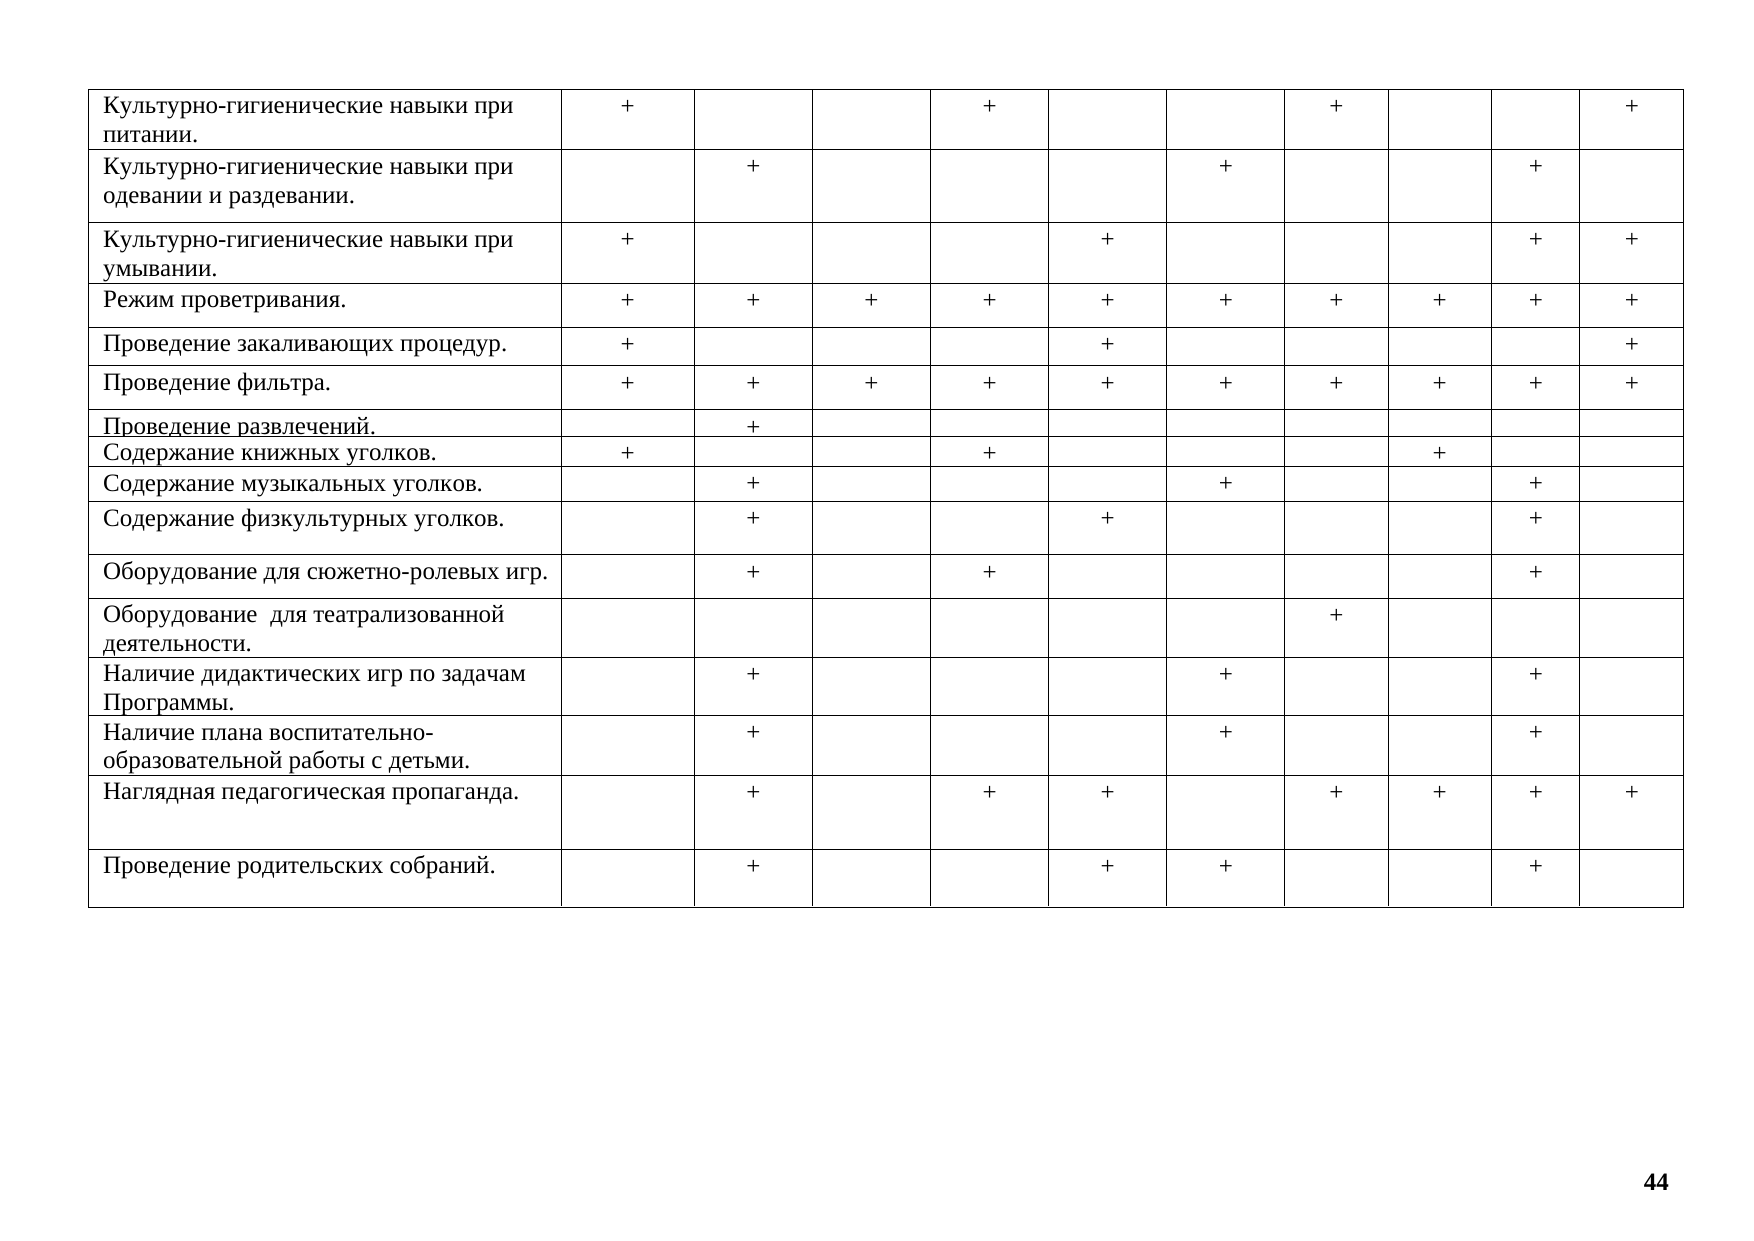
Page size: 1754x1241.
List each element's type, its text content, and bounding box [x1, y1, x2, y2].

table_cell + [695, 284, 812, 326]
table_cell + [1492, 366, 1579, 409]
table_cell [1049, 716, 1166, 774]
table_cell [695, 437, 812, 466]
table_cell + [695, 658, 812, 715]
table_cell + [1049, 776, 1166, 849]
table_cell [813, 502, 930, 554]
table_cell + [1492, 850, 1579, 906]
table_cell [1167, 555, 1284, 598]
table_cell + [1285, 366, 1388, 409]
table_cell [813, 437, 930, 466]
table_cell [562, 502, 694, 554]
table_cell + [1389, 437, 1491, 466]
table_cell [931, 599, 1048, 657]
table_cell [1492, 90, 1579, 149]
table_cell [1389, 716, 1491, 774]
table_cell Проведение развлечений. [89, 410, 561, 436]
table_cell [1285, 555, 1388, 598]
table_cell [1167, 776, 1284, 849]
table_cell + [1389, 366, 1491, 409]
table_cell [931, 658, 1048, 715]
table_cell [813, 410, 930, 436]
table_cell [1389, 599, 1491, 657]
table_cell + [1492, 555, 1579, 598]
table_cell + [1580, 776, 1683, 849]
table_cell + [695, 366, 812, 409]
table_cell Культурно-гигиенические навыки при одевании и раздевании. [89, 150, 561, 222]
table_cell + [813, 366, 930, 409]
table_cell + [1492, 467, 1579, 501]
table_cell [813, 223, 930, 283]
table_cell + [1580, 284, 1683, 326]
table_cell + [1492, 223, 1579, 283]
table_cell [1580, 410, 1683, 436]
table_cell [1285, 437, 1388, 466]
table_cell [562, 716, 694, 774]
table_cell + [813, 284, 930, 326]
table_cell + [695, 502, 812, 554]
table_cell + [931, 366, 1048, 409]
table_cell [931, 850, 1048, 906]
table_cell [562, 150, 694, 222]
table_cell [813, 776, 930, 849]
table_cell + [695, 150, 812, 222]
table_cell + [1167, 284, 1284, 326]
table_cell [695, 328, 812, 365]
table_cell Режим проветривания. [89, 284, 561, 326]
table_cell + [562, 328, 694, 365]
table_cell [1285, 716, 1388, 774]
table_cell [1167, 437, 1284, 466]
table_cell + [562, 437, 694, 466]
table_cell [695, 90, 812, 149]
table_cell Оборудование для сюжетно-ролевых игр. [89, 555, 561, 598]
table_cell [1389, 467, 1491, 501]
table_cell [813, 467, 930, 501]
table_cell [1285, 502, 1388, 554]
table_cell + [1580, 223, 1683, 283]
table_cell [813, 599, 930, 657]
table_cell [1389, 223, 1491, 283]
table_cell [1167, 410, 1284, 436]
table_cell + [562, 284, 694, 326]
table_cell [1580, 599, 1683, 657]
table_cell [1049, 599, 1166, 657]
table_cell [1492, 410, 1579, 436]
table_cell + [1167, 467, 1284, 501]
table_cell [931, 410, 1048, 436]
table_cell + [1049, 223, 1166, 283]
table_cell [1049, 658, 1166, 715]
table_cell [1492, 328, 1579, 365]
table_cell + [1285, 90, 1388, 149]
table_cell + [1580, 328, 1683, 365]
table_cell + [1492, 284, 1579, 326]
table_cell + [1167, 658, 1284, 715]
table_cell [931, 502, 1048, 554]
table_cell [1389, 850, 1491, 906]
table_cell + [1285, 776, 1388, 849]
table_cell [1049, 555, 1166, 598]
table_cell [1285, 658, 1388, 715]
table_cell + [931, 284, 1048, 326]
table_cell Оборудование для театрализованной деятельности. [89, 599, 561, 657]
table_cell [813, 850, 930, 906]
table_cell + [562, 90, 694, 149]
table_cell [1285, 328, 1388, 365]
table_cell Культурно-гигиенические навыки при умывании. [89, 223, 561, 283]
table_cell Содержание физкультурных уголков. [89, 502, 561, 554]
table_cell [1285, 223, 1388, 283]
table_cell [1167, 328, 1284, 365]
table_cell + [1389, 284, 1491, 326]
table_cell [1580, 716, 1683, 774]
table_cell [562, 658, 694, 715]
table_cell [695, 223, 812, 283]
table_cell [562, 467, 694, 501]
table_cell [931, 328, 1048, 365]
table_cell [1049, 150, 1166, 222]
table_cell [695, 599, 812, 657]
table_cell [1049, 467, 1166, 501]
table_cell Проведение родительских собраний. [89, 850, 561, 906]
table_cell + [931, 437, 1048, 466]
table_cell + [1049, 328, 1166, 365]
table_cell + [1167, 850, 1284, 906]
table_cell [813, 328, 930, 365]
table_cell [813, 658, 930, 715]
table_cell + [695, 850, 812, 906]
table_cell [813, 716, 930, 774]
table_cell [1285, 150, 1388, 222]
table_cell + [695, 467, 812, 501]
table_cell + [1049, 366, 1166, 409]
table_cell [1049, 90, 1166, 149]
table_cell [1167, 223, 1284, 283]
table_cell + [1167, 716, 1284, 774]
table_cell + [562, 223, 694, 283]
table_cell [813, 90, 930, 149]
table_cell [1492, 437, 1579, 466]
table_cell [1580, 437, 1683, 466]
table_cell [1049, 437, 1166, 466]
table_cell [562, 599, 694, 657]
table_cell [1580, 658, 1683, 715]
table_cell + [1492, 658, 1579, 715]
table_cell [1389, 658, 1491, 715]
table_cell + [1167, 366, 1284, 409]
table_cell + [695, 555, 812, 598]
table_cell + [931, 555, 1048, 598]
table_cell + [1049, 850, 1166, 906]
table_cell Культурно-гигиенические навыки при питании. [89, 90, 561, 149]
table_cell + [1492, 150, 1579, 222]
table_cell Наличие плана воспитательно-образовательной работы с детьми. [89, 716, 561, 774]
table_cell [1285, 410, 1388, 436]
table_cell [1580, 850, 1683, 906]
table_cell + [1167, 150, 1284, 222]
table_cell Содержание книжных уголков. [89, 437, 561, 466]
table_cell [562, 850, 694, 906]
table_cell Проведение закаливающих процедур. [89, 328, 561, 365]
table_cell + [1492, 716, 1579, 774]
table_cell + [931, 776, 1048, 849]
table_cell [931, 467, 1048, 501]
table_cell [813, 150, 930, 222]
table_cell + [1492, 776, 1579, 849]
table_cell [1389, 410, 1491, 436]
table_cell + [1049, 284, 1166, 326]
table_cell + [695, 776, 812, 849]
table_cell + [695, 410, 812, 436]
table_cell + [1492, 502, 1579, 554]
table_cell [1389, 502, 1491, 554]
table_cell [1167, 599, 1284, 657]
table_cell + [1389, 776, 1491, 849]
table_cell Проведение фильтра. [89, 366, 561, 409]
table_cell [1389, 150, 1491, 222]
table_cell [562, 555, 694, 598]
table_cell [813, 555, 930, 598]
table_cell [1285, 850, 1388, 906]
table_cell [1580, 467, 1683, 501]
table_cell + [1049, 502, 1166, 554]
table_cell + [1285, 284, 1388, 326]
table_cell [1389, 90, 1491, 149]
table_cell [1389, 328, 1491, 365]
table_cell [562, 776, 694, 849]
table_cell [1167, 90, 1284, 149]
table_cell Наглядная педагогическая пропаганда. [89, 776, 561, 849]
table_cell + [1580, 90, 1683, 149]
table_cell + [562, 366, 694, 409]
table_cell [931, 150, 1048, 222]
table_cell [1580, 502, 1683, 554]
table_cell + [931, 90, 1048, 149]
table_cell [1580, 555, 1683, 598]
table_cell [931, 223, 1048, 283]
table_cell [1285, 467, 1388, 501]
table_cell [931, 716, 1048, 774]
table_cell Наличие дидактических игр по задачам Программы. [89, 658, 561, 715]
table_cell [1492, 599, 1579, 657]
table_cell + [1285, 599, 1388, 657]
table_cell [1167, 502, 1284, 554]
table_cell [1389, 555, 1491, 598]
table_cell + [1580, 366, 1683, 409]
table_cell + [695, 716, 812, 774]
table_cell [562, 410, 694, 436]
table_cell [1049, 410, 1166, 436]
table_cell [1580, 150, 1683, 222]
table_cell Содержание музыкальных уголков. [89, 467, 561, 501]
